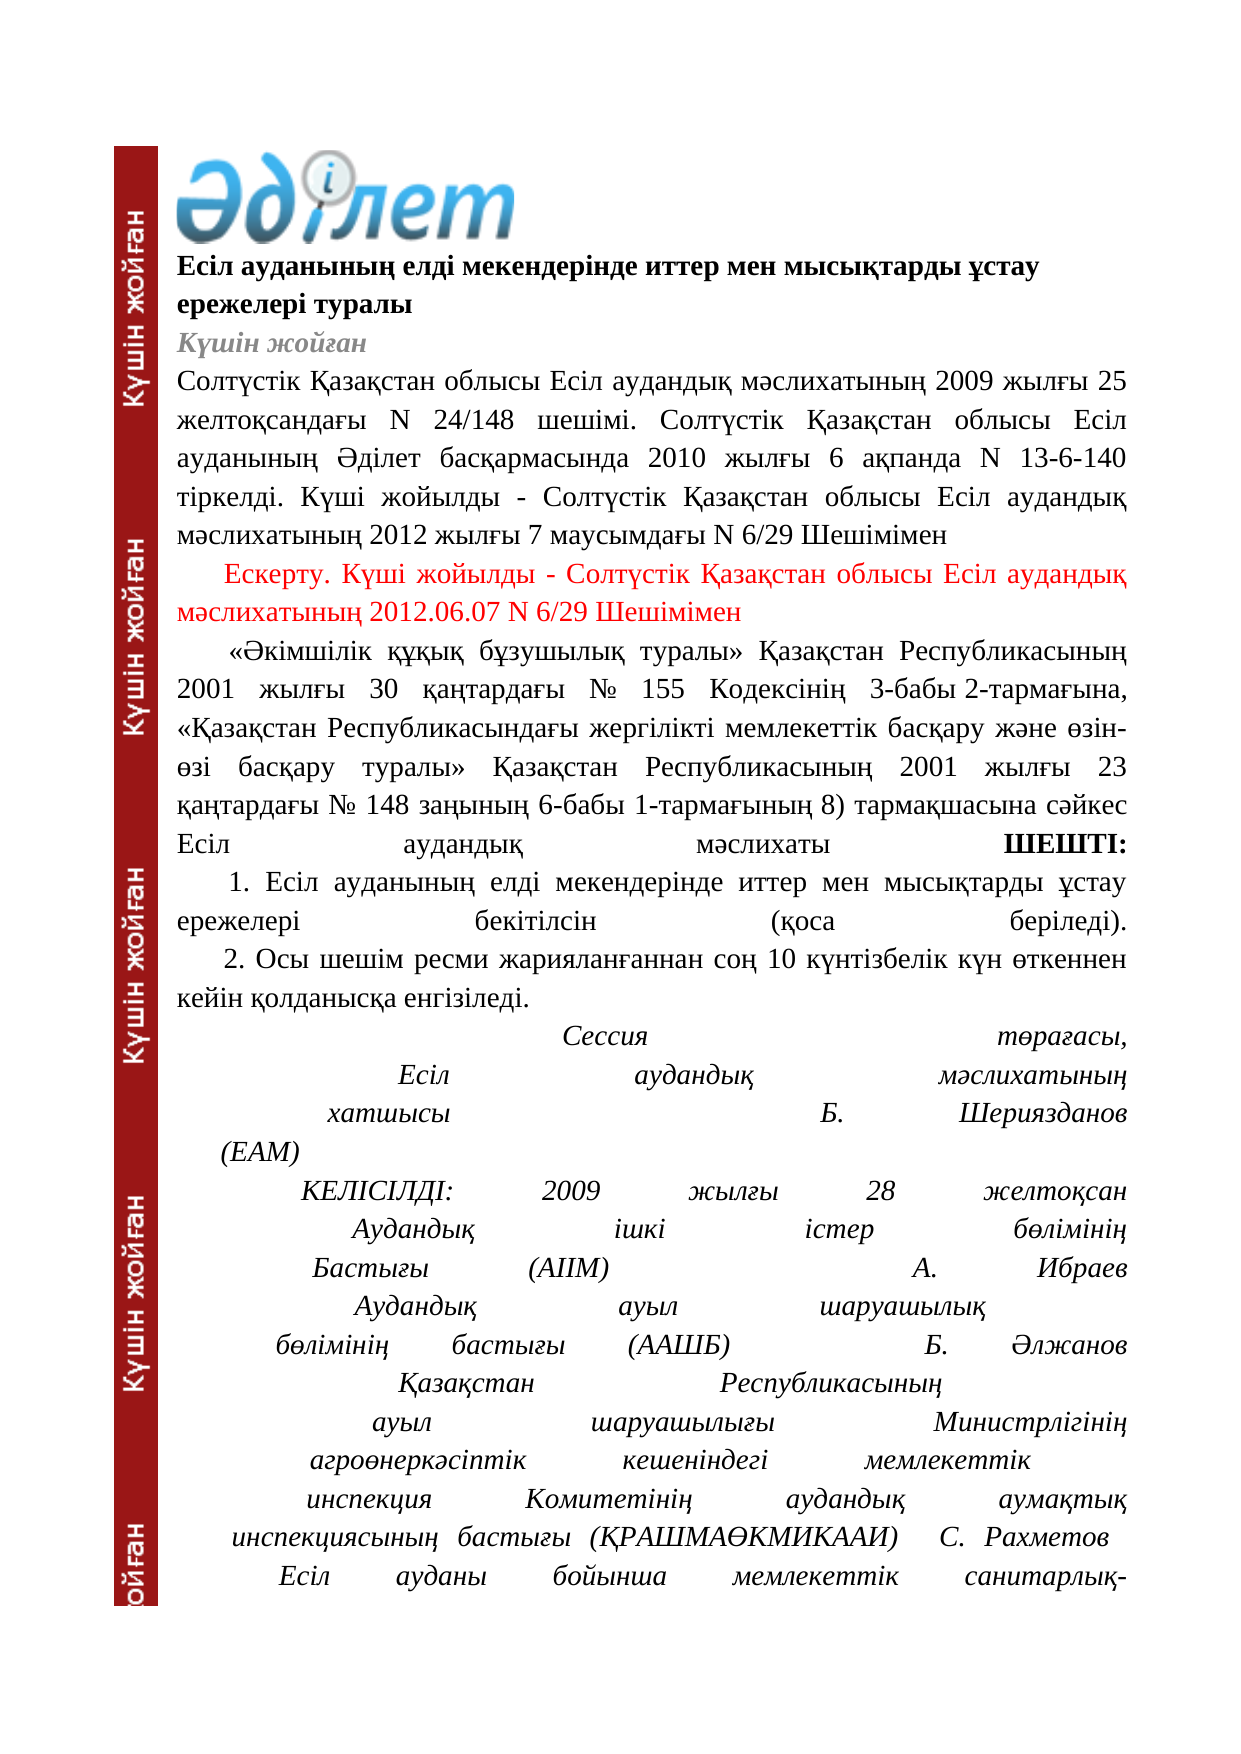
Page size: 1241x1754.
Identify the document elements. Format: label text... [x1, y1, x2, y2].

picture [114, 320, 158, 325]
text Күшін жойған [112, 325, 1128, 358]
picture [114, 628, 158, 633]
picture [114, 1013, 158, 1018]
text Сессия төрағасы, Есіл аудандық мәслихатының хатшысы Б. Шериязданов (ЕАМ) [112, 1018, 1128, 1168]
text Солтүстік Қазақстан облысы Есіл аудандық мәслихатының 2009 жылғы 25 желтоқсандағы N 24/148 шешімі. Солтүстік Қазақстан облысы Есіл ауданының Әділет басқармасында 2010 жылғы 6 ақпанда N 13-6-140 тіркелді. Күші жойылды - Солтүстік Қазақстан облысы Есіл аудандық мәслихатының 2012 жылғы 7 маусымдағы N 6/29 Шешімімен [112, 363, 1128, 551]
picture [114, 551, 158, 556]
text «Әкімшілік құқық бұзушылық туралы» Қазақстан Республикасының 2001 жылғы 30 қаңтардағы № 155 Кодексінің 3-бабы 2-тармағына, «Қазақстан Республикасындағы жергілікті мемлекеттік басқару және өзін-өзі басқару туралы» Қазақстан Республикасының 2001 жылғы 23 қаңтардағы № 148 заңының 6-бабы 1-тармағының 8) тармақшасына сәйкес Есіл аудандық мәслихаты ШЕШТІ: 1. Есіл ауданының елді мекендерінде иттер мен мысықтарды ұстау ережелері бекітілсін (қоса беріледі). 2. Осы шешім ресми жарияланғаннан соң 10 күнтізбелік күн өткеннен кейін қолданысқа енгізіледі. [112, 633, 1128, 1013]
picture [176, 150, 515, 244]
picture [114, 358, 158, 363]
picture [114, 146, 158, 248]
text Есіл ауданының елді мекендерінде иттер мен мысықтарды ұстау ережелері туралы [112, 248, 1128, 320]
text Ескерту. Күші жойылды - Солтүстік Қазақстан облысы Есіл аудандық мәслихатының 2012.06.07 N 6/29 Шешімімен [112, 556, 1128, 628]
picture [114, 1592, 158, 1606]
picture [114, 1168, 158, 1173]
